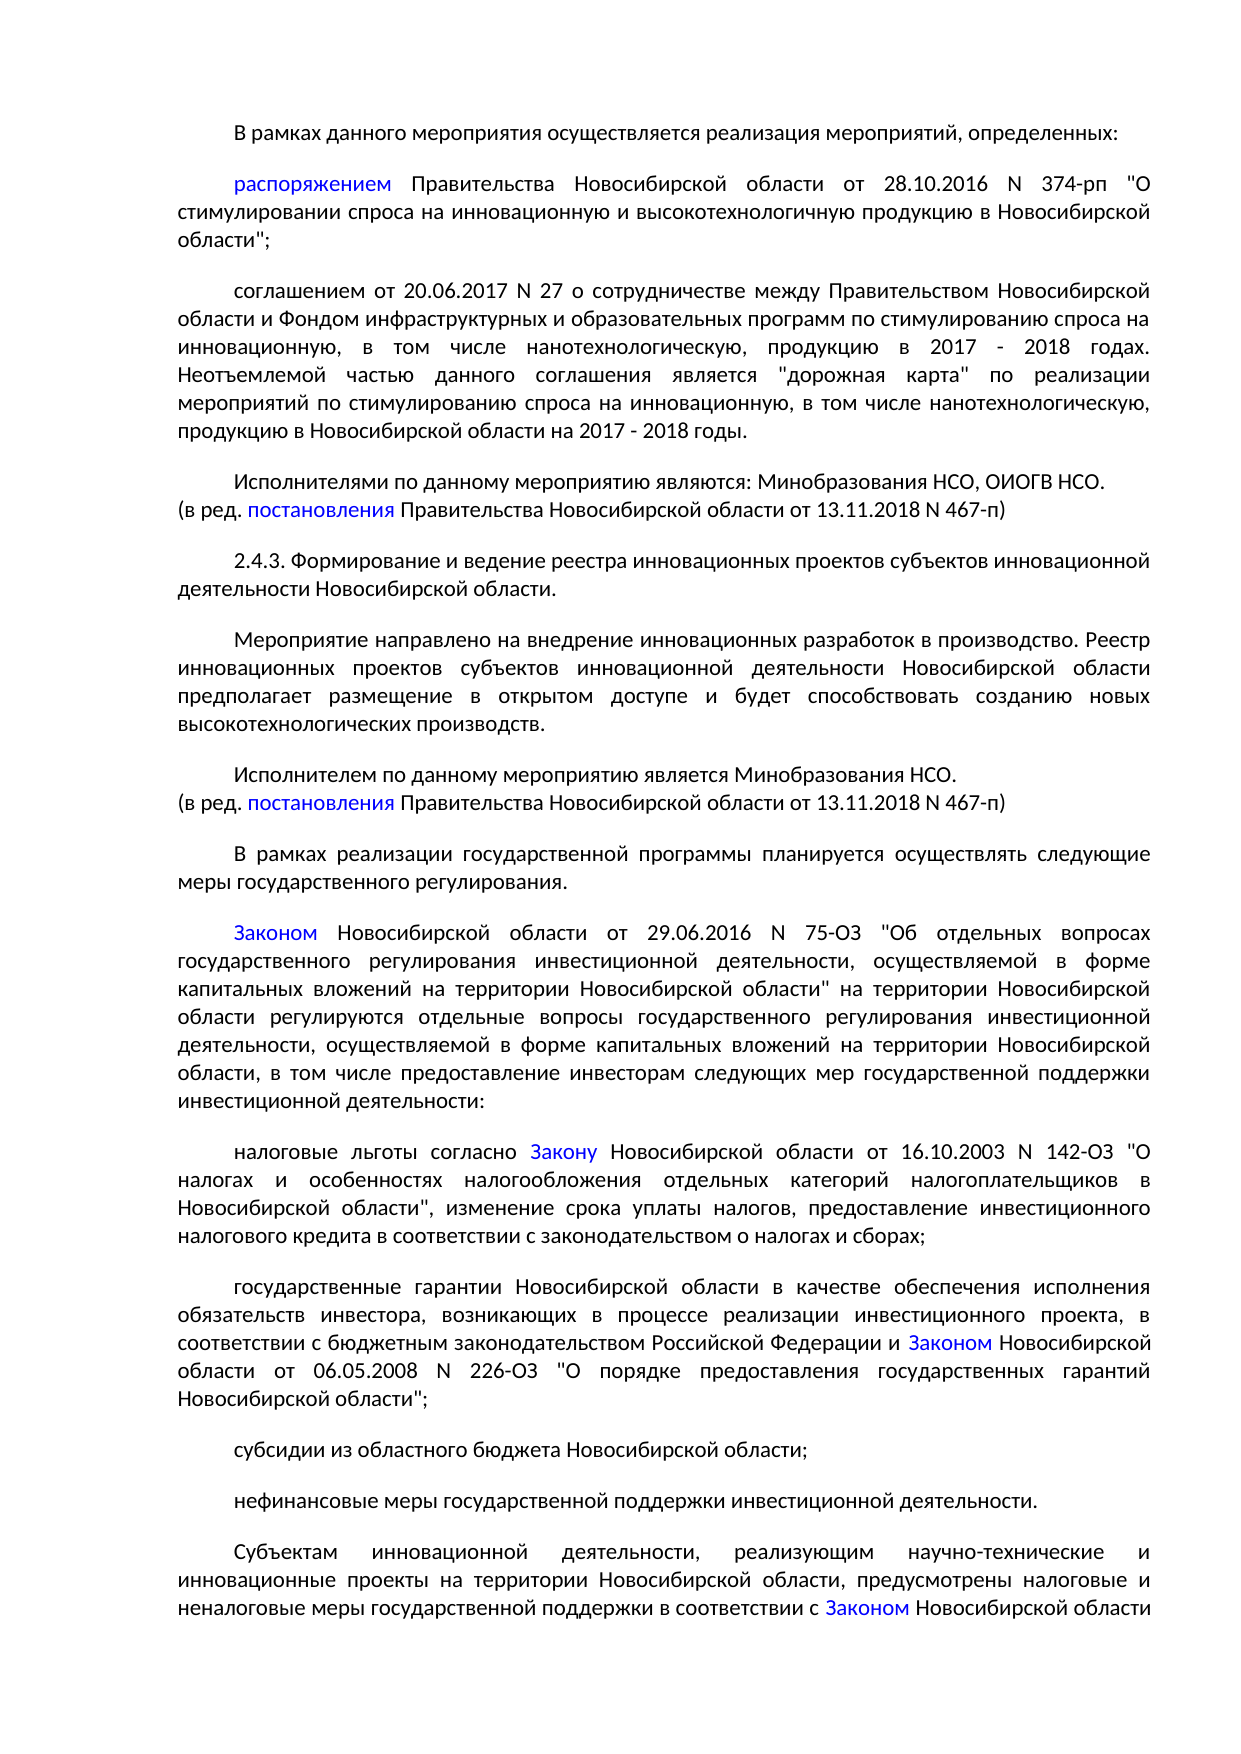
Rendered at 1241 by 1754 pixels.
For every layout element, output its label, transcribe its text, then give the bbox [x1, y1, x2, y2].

text В рамках реализации государственной программы планируется осуществлять следующие меры государственного регулирования. [177, 839, 1152, 895]
text субсидии из областного бюджета Новосибирской области; [177, 1435, 1152, 1463]
text В рамках данного мероприятия осуществляется реализация мероприятий, определенных: [177, 118, 1152, 146]
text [177, 1537, 1152, 1621]
text нефинансовые меры государственной поддержки инвестиционной деятельности. [177, 1486, 1152, 1514]
text распоряжением Правительства Новосибирской области от 28.10.2016 N 374-рп "О стимулировании спроса на инновационную и высокотехнологичную продукцию в Новосибирской области"; [177, 169, 1152, 253]
text (в ред. постановления Правительства Новосибирской области от 13.11.2018 N 467-п) [177, 788, 1152, 816]
text Исполнителями по данному мероприятию являются: Минобразования НСО, ОИОГВ НСО. [177, 467, 1152, 495]
text Исполнителем по данному мероприятию является Минобразования НСО. [177, 760, 1152, 788]
text государственные гарантии Новосибирской области в качестве обеспечения исполнения обязательств инвестора, возникающих в процессе реализации инвестиционного проекта, в соответствии с бюджетным законодательством Российской Федерации и Законом Новосибирской области от 06.05.2008 N 226-ОЗ "О порядке предоставления государственных гарантий Новосибирской области"; [177, 1272, 1152, 1412]
text налоговые льготы согласно Закону Новосибирской области от 16.10.2003 N 142-ОЗ "О налогах и особенностях налогообложения отдельных категорий налогоплательщиков в Новосибирской области", изменение срока уплаты налогов, предоставление инвестиционного налогового кредита в соответствии с законодательством о налогах и сборах; [177, 1137, 1152, 1249]
text Законом Новосибирской области от 29.06.2016 N 75-ОЗ "Об отдельных вопросах государственного регулирования инвестиционной деятельности, осуществляемой в форме капитальных вложений на территории Новосибирской области" на территории Новосибирской области регулируются отдельные вопросы государственного регулирования инвестиционной деятельности, осуществляемой в форме капитальных вложений на территории Новосибирской области, в том числе предоставление инвесторам следующих мер государственной поддержки инвестиционной деятельности: [177, 918, 1152, 1114]
text (в ред. постановления Правительства Новосибирской области от 13.11.2018 N 467-п) [177, 495, 1152, 523]
text соглашением от 20.06.2017 N 27 о сотрудничестве между Правительством Новосибирской области и Фондом инфраструктурных и образовательных программ по стимулированию спроса на инновационную, в том числе нанотехнологическую, продукцию в 2017 - 2018 годах. Неотъемлемой частью данного соглашения является "дорожная карта" по реализации мероприятий по стимулированию спроса на инновационную, в том числе нанотехнологическую, продукцию в Новосибирской области на 2017 - 2018 годы. [177, 276, 1152, 444]
text 2.4.3. Формирование и ведение реестра инновационных проектов субъектов инновационной деятельности Новосибирской области. [177, 546, 1152, 602]
text Мероприятие направлено на внедрение инновационных разработок в производство. Реестр инновационных проектов субъектов инновационной деятельности Новосибирской области предполагает размещение в открытом доступе и будет способствовать созданию новых высокотехнологических производств. [177, 625, 1152, 737]
